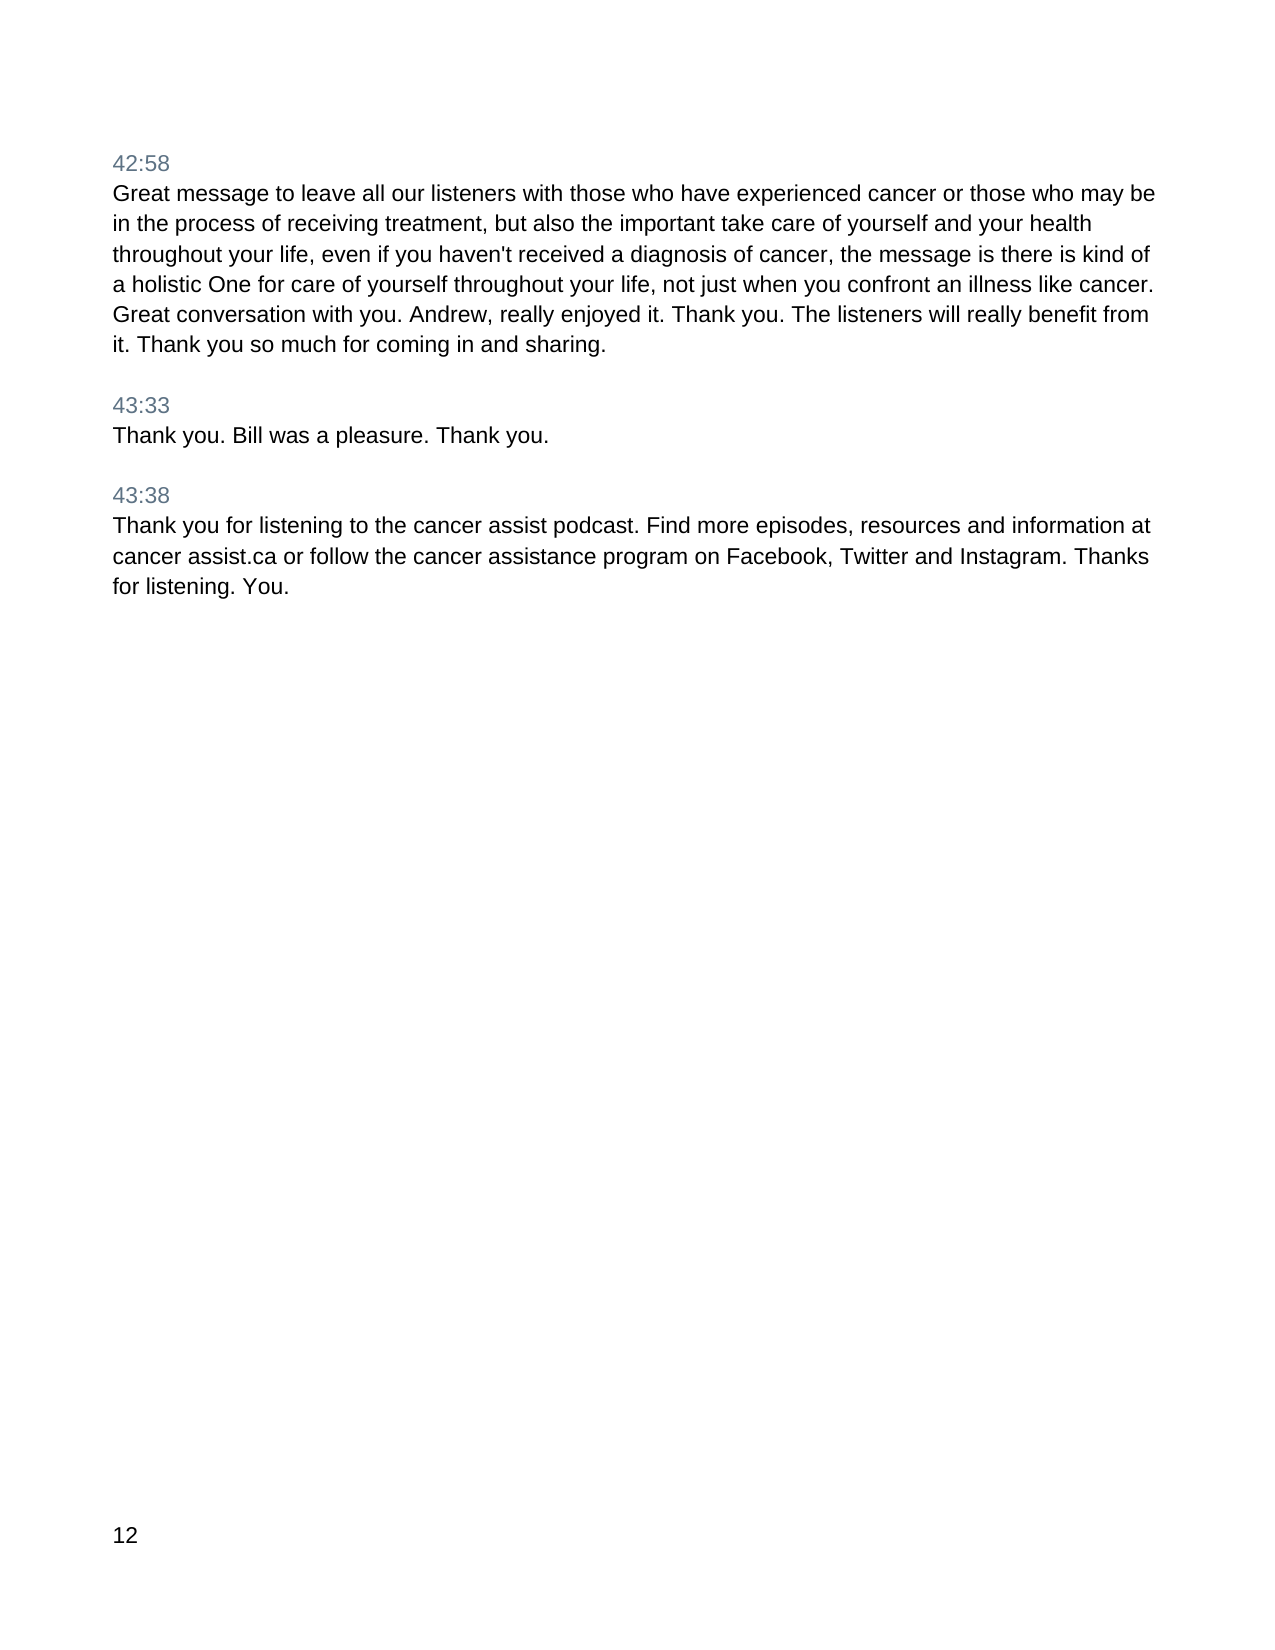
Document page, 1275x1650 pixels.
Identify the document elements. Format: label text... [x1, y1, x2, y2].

text Great message to leave all our listeners with those who have experienced cancer or those who may be in the process of receiving treatment, but also the important take care of yourself and your health throughout your life, even if you haven't received a diagnosis of cancer, the message is there is kind of a holistic One for care of yourself throughout your life, not just when you confront an illness like cancer. Great conversation with you. Andrew, really enjoyed it. Thank you. The listeners will really benefit from it. Thank you so much for coming in and sharing. [112, 180, 1162, 358]
text Thank you for listening to the cancer assist podcast. Find more episodes, resources and information at cancer assist.ca or follow the cancer assistance program on Facebook, Twitter and Instagram. Thanks for listening. You. [112, 512, 1162, 599]
text 43:33 [112, 392, 1162, 418]
text 42:58 [112, 150, 1162, 176]
text 43:38 [112, 482, 1162, 509]
text Thank you. Bill was a pleasure. Thank you. [112, 422, 1162, 448]
